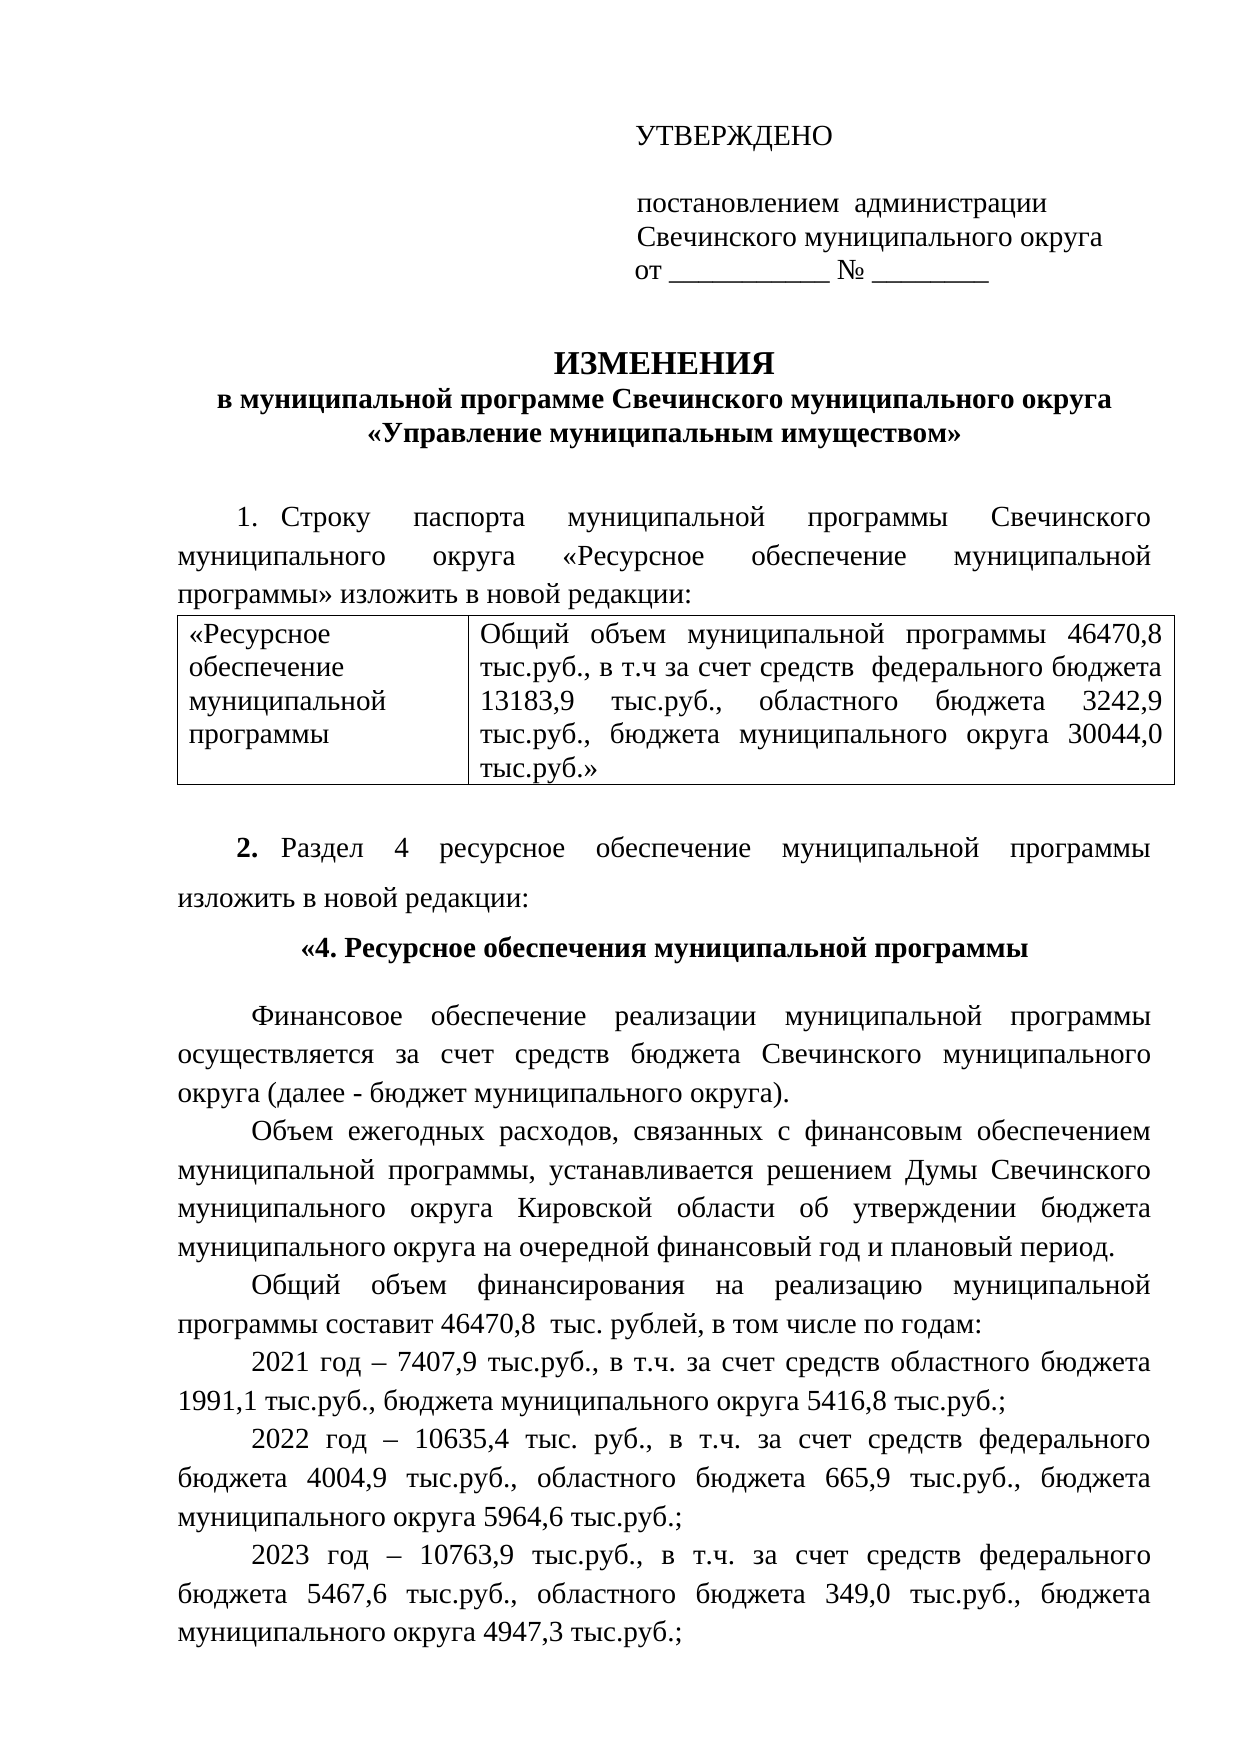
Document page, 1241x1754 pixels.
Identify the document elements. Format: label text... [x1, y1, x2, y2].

text Общий объем финансирования на реализацию муниципальной программы составит 46470,8 тыс. рублей, в том числе по годам: [177, 1267, 1152, 1339]
text 2022 год – 10635,4 тыс. руб., в т.ч. за счет средств федерального бюджета 4004,9 тыс.руб., областного бюджета 665,9 тыс.руб., бюджета муниципального округа 5964,6 тыс.руб.; [177, 1422, 1152, 1532]
list Раздел 4 ресурсное обеспечение муниципальной программы изложить в новой редакции: [177, 830, 1152, 914]
text Объем ежегодных расходов, связанных с финансовым обеспечением муниципальной программы, устанавливается решением Думы Свечинского муниципального округа Кировской области об утверждении бюджета муниципального округа на очередной финансовый год и плановый период. [177, 1113, 1152, 1262]
text УТВЕРЖДЕНО [635, 118, 1152, 152]
table_header «Ресурсное обеспечение муниципальной программы [178, 616, 468, 783]
text постановлением администрации [177, 185, 1152, 219]
text 2021 год – 7407,9 тыс.руб., в т.ч. за счет средств областного бюджета 1991,1 тыс.руб., бюджета муниципального округа 5416,8 тыс.руб.; [177, 1344, 1152, 1417]
text в муниципальной программе Свечинского муниципального округа «Управление муниципальным имуществом» [177, 382, 1152, 449]
text «4. Ресурсное обеспечения муниципальной программы [177, 931, 1152, 964]
text Свечинского муниципального округа [177, 219, 1152, 252]
table_header Общий объем муниципальной программы 46470,8 тыс.руб., в т.ч за счет средств федерального бюджета 13183,9 тыс.руб., областного бюджета 3242,9 тыс.руб., бюджета муниципального округа 30044,0 тыс.руб.» [469, 616, 1174, 783]
list Строку паспорта муниципальной программы Свечинского муниципального округа «Ресурсное обеспечение муниципальной программы» изложить в новой редакции: [177, 499, 1152, 610]
text 2023 год – 10763,9 тыс.руб., в т.ч. за счет средств федерального бюджета 5467,6 тыс.руб., областного бюджета 349,0 тыс.руб., бюджета муниципального округа 4947,3 тыс.руб.; [177, 1537, 1152, 1648]
text от ___________ № ________ [177, 252, 1152, 286]
text Финансовое обеспечение реализации муниципальной программы осуществляется за счет средств бюджета Свечинского муниципального округа (далее - бюджет муниципального округа). [177, 998, 1152, 1108]
text ИЗМЕНЕНИЯ [177, 343, 1152, 382]
